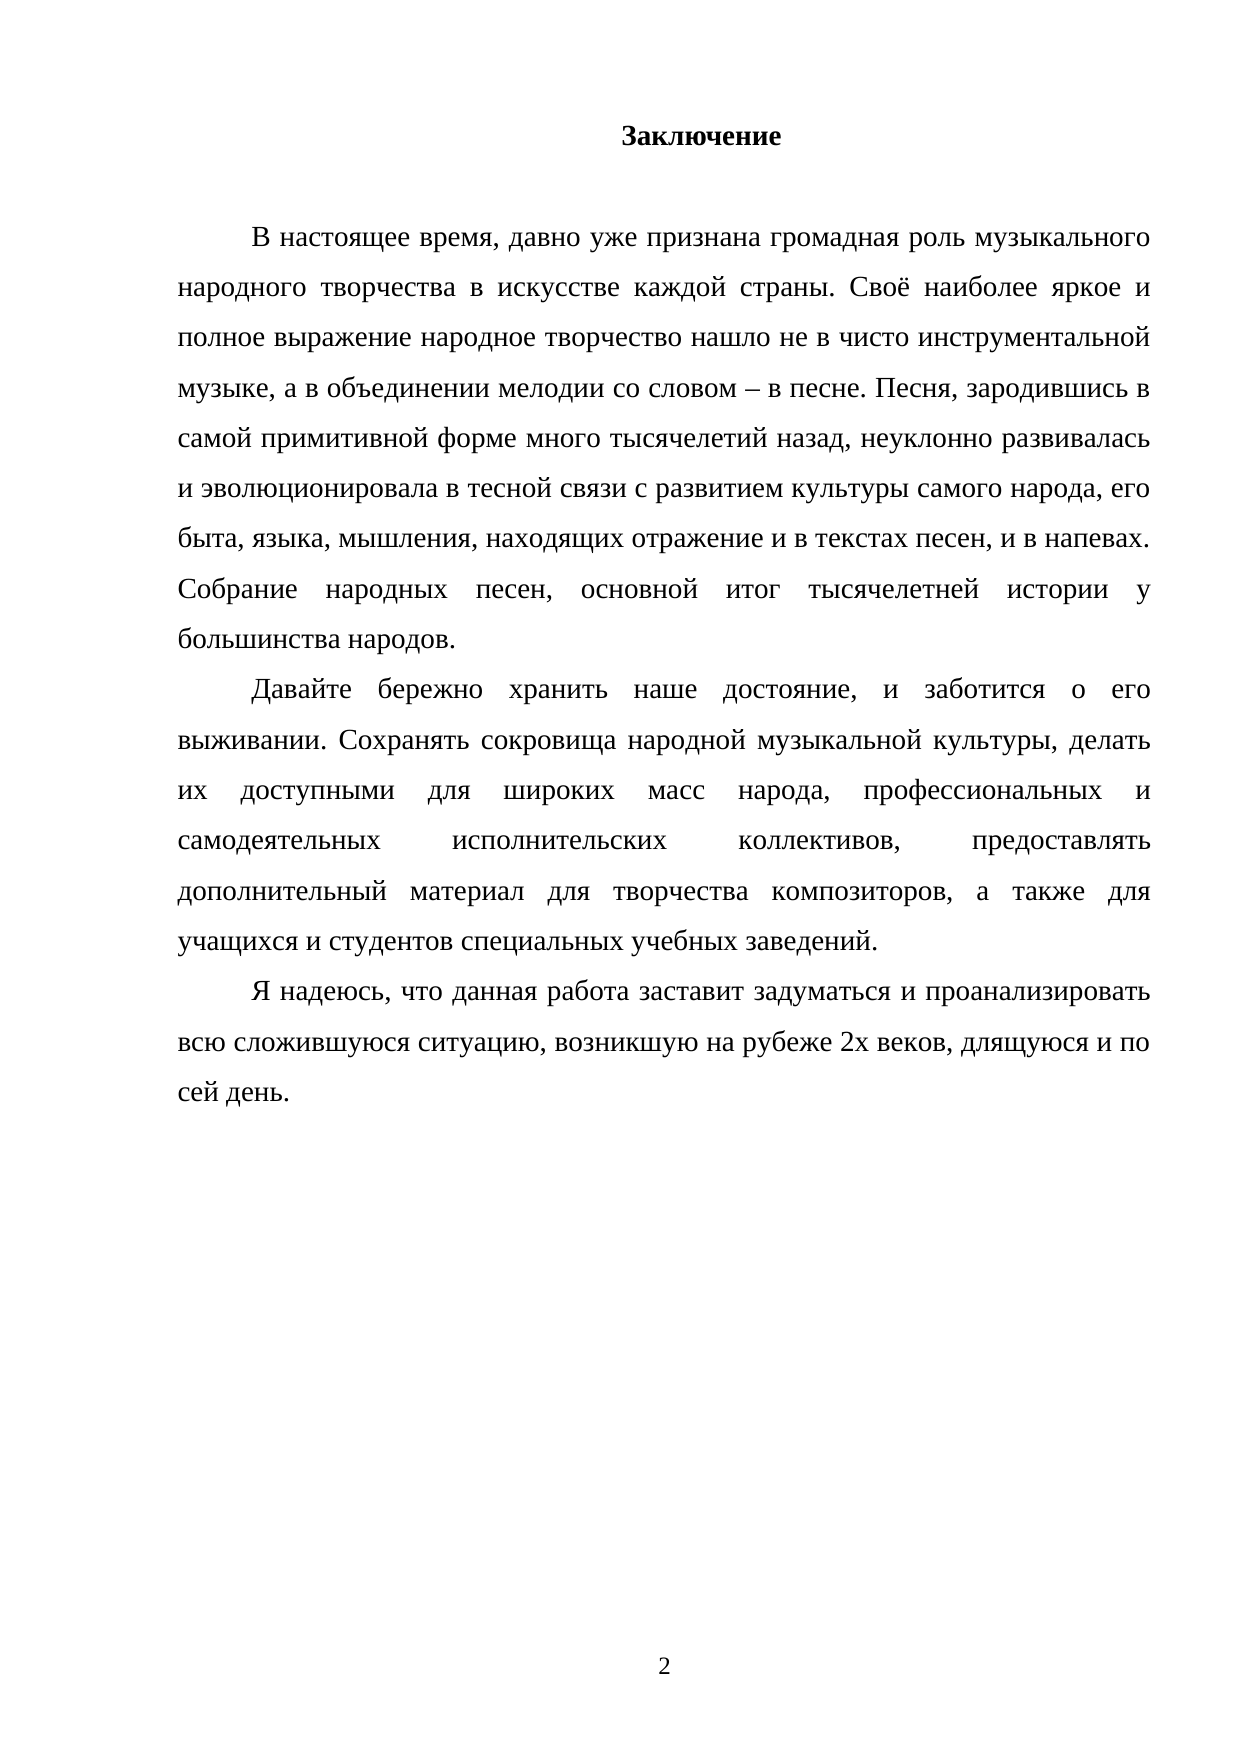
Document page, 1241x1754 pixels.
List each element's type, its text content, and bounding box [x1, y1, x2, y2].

text Заключение [177, 118, 1152, 152]
text В настоящее время, давно уже признана громадная роль музыкального народного творчества в искусстве каждой страны. Своё наиболее яркое и полное выражение народное творчество нашло не в чисто инструментальной музыке, а в объединении мелодии со словом – в песне. Песня, зародившись в самой примитивной форме много тысячелетий назад, неуклонно развивалась и эволюционировала в тесной связи с развитием культуры самого народа, его быта, языка, мышления, находящих отражение и в текстах песен, и в напевах. Собрание народных песен, основной итог тысячелетней истории у большинства народов. [177, 219, 1152, 655]
text Я надеюсь, что данная работа заставит задуматься и проанализировать всю сложившуюся ситуацию, возникшую на рубеже 2х веков, длящуюся и по сей день. [177, 973, 1152, 1108]
text Давайте бережно хранить наше достояние, и заботится о его выживании. Сохранять сокровища народной музыкальной культуры, делать их доступными для широких масс народа, профессиональных и самодеятельных исполнительских коллективов, предоставлять дополнительный материал для творчества композиторов, а также для учащихся и студентов специальных учебных заведений. [177, 672, 1152, 957]
